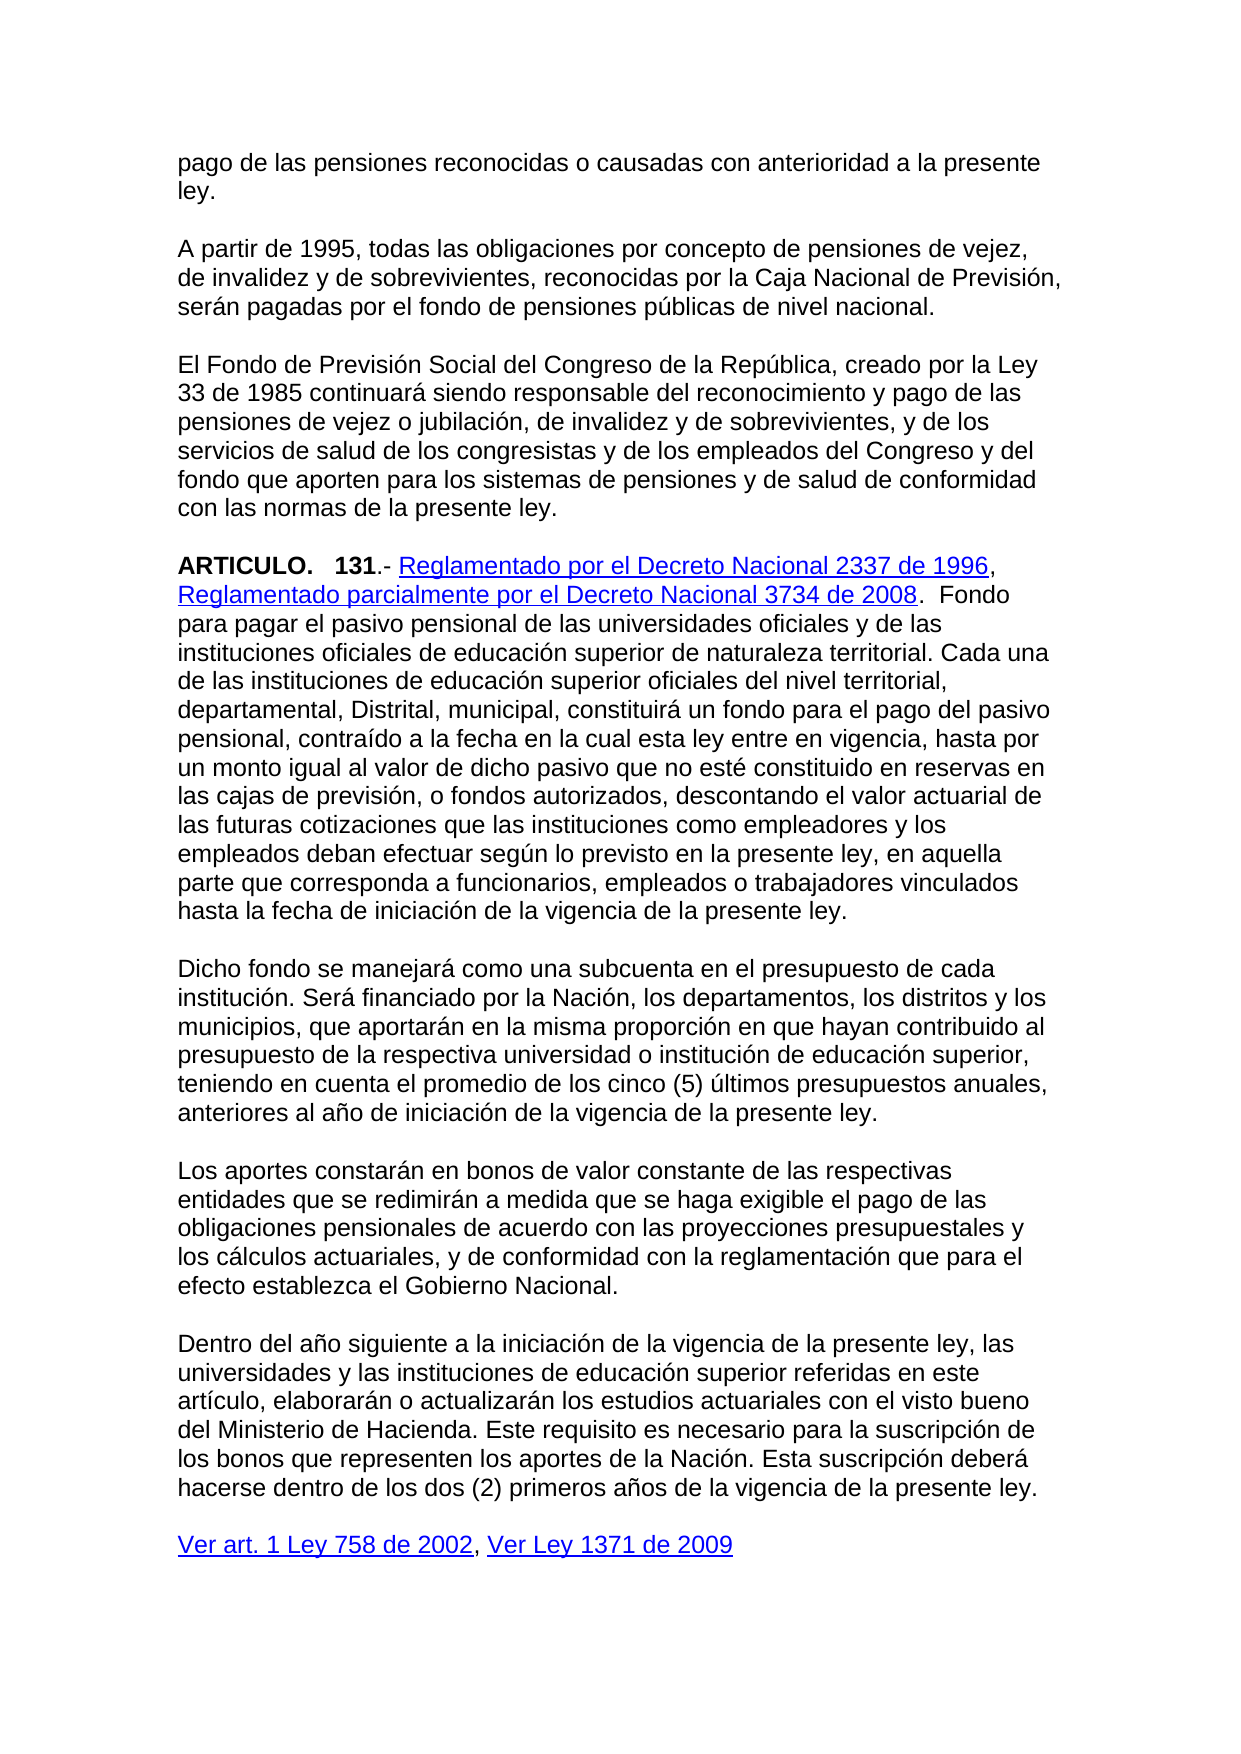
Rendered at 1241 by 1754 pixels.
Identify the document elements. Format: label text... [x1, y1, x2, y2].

text ARTICULO. 131.- Reglamentado por el Decreto Nacional 2337 de 1996, Reglamentado parcialmente por el Decreto Nacional 3734 de 2008. Fondo para pagar el pasivo pensional de las universidades oficiales y de las instituciones oficiales de educación superior de naturaleza territorial. Cada una de las instituciones de educación superior oficiales del nivel territorial, departamental, Distrital, municipal, constituirá un fondo para el pago del pasivo pensional, contraído a la fecha en la cual esta ley entre en vigencia, hasta por un monto igual al valor de dicho pasivo que no esté constituido en reservas en las cajas de previsión, o fondos autorizados, descontando el valor actuarial de las futuras cotizaciones que las instituciones como empleadores y los empleados deban efectuar según lo previsto en la presente ley, en aquella parte que corresponda a funcionarios, empleados o trabajadores vinculados hasta la fecha de iniciación de la vigencia de la presente ley. [177, 551, 1063, 925]
text Dentro del año siguiente a la iniciación de la vigencia de la presente ley, las universidades y las instituciones de educación superior referidas en este artículo, elaborarán o actualizarán los estudios actuariales con el visto bueno del Ministerio de Hacienda. Este requisito es necesario para la suscripción de los bonos que representen los aportes de la Nación. Esta suscripción deberá hacerse dentro de los dos (2) primeros años de la vigencia de la presente ley. [177, 1329, 1063, 1501]
text Los aportes constarán en bonos de valor constante de las respectivas entidades que se redimirán a medida que se haga exigible el pago de las obligaciones pensionales de acuerdo con las proyecciones presupuestales y los cálculos actuariales, y de conformidad con la reglamentación que para el efecto establezca el Gobierno Nacional. [177, 1156, 1063, 1300]
text El Fondo de Previsión Social del Congreso de la República, creado por la Ley 33 de 1985 continuará siendo responsable del reconocimiento y pago de las pensiones de vejez o jubilación, de invalidez y de sobrevivientes, y de los servicios de salud de los congresistas y de los empleados del Congreso y del fondo que aporten para los sistemas de pensiones y de salud de conformidad con las normas de la presente ley. [177, 350, 1063, 522]
text Ver art. 1 Ley 758 de 2002, Ver Ley 1371 de 2009 [177, 1531, 1063, 1559]
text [177, 148, 1063, 205]
text Dicho fondo se manejará como una subcuenta en el presupuesto de cada institución. Será financiado por la Nación, los departamentos, los distritos y los municipios, que aportarán en la misma proporción en que hayan contribuido al presupuesto de la respectiva universidad o institución de educación superior, teniendo en cuenta el promedio de los cinco (5) últimos presupuestos anuales, anteriores al año de iniciación de la vigencia de la presente ley. [177, 954, 1063, 1127]
text A partir de 1995, todas las obligaciones por concepto de pensiones de vejez, de invalidez y de sobrevivientes, reconocidas por la Caja Nacional de Previsión, serán pagadas por el fondo de pensiones públicas de nivel nacional. [177, 234, 1063, 321]
